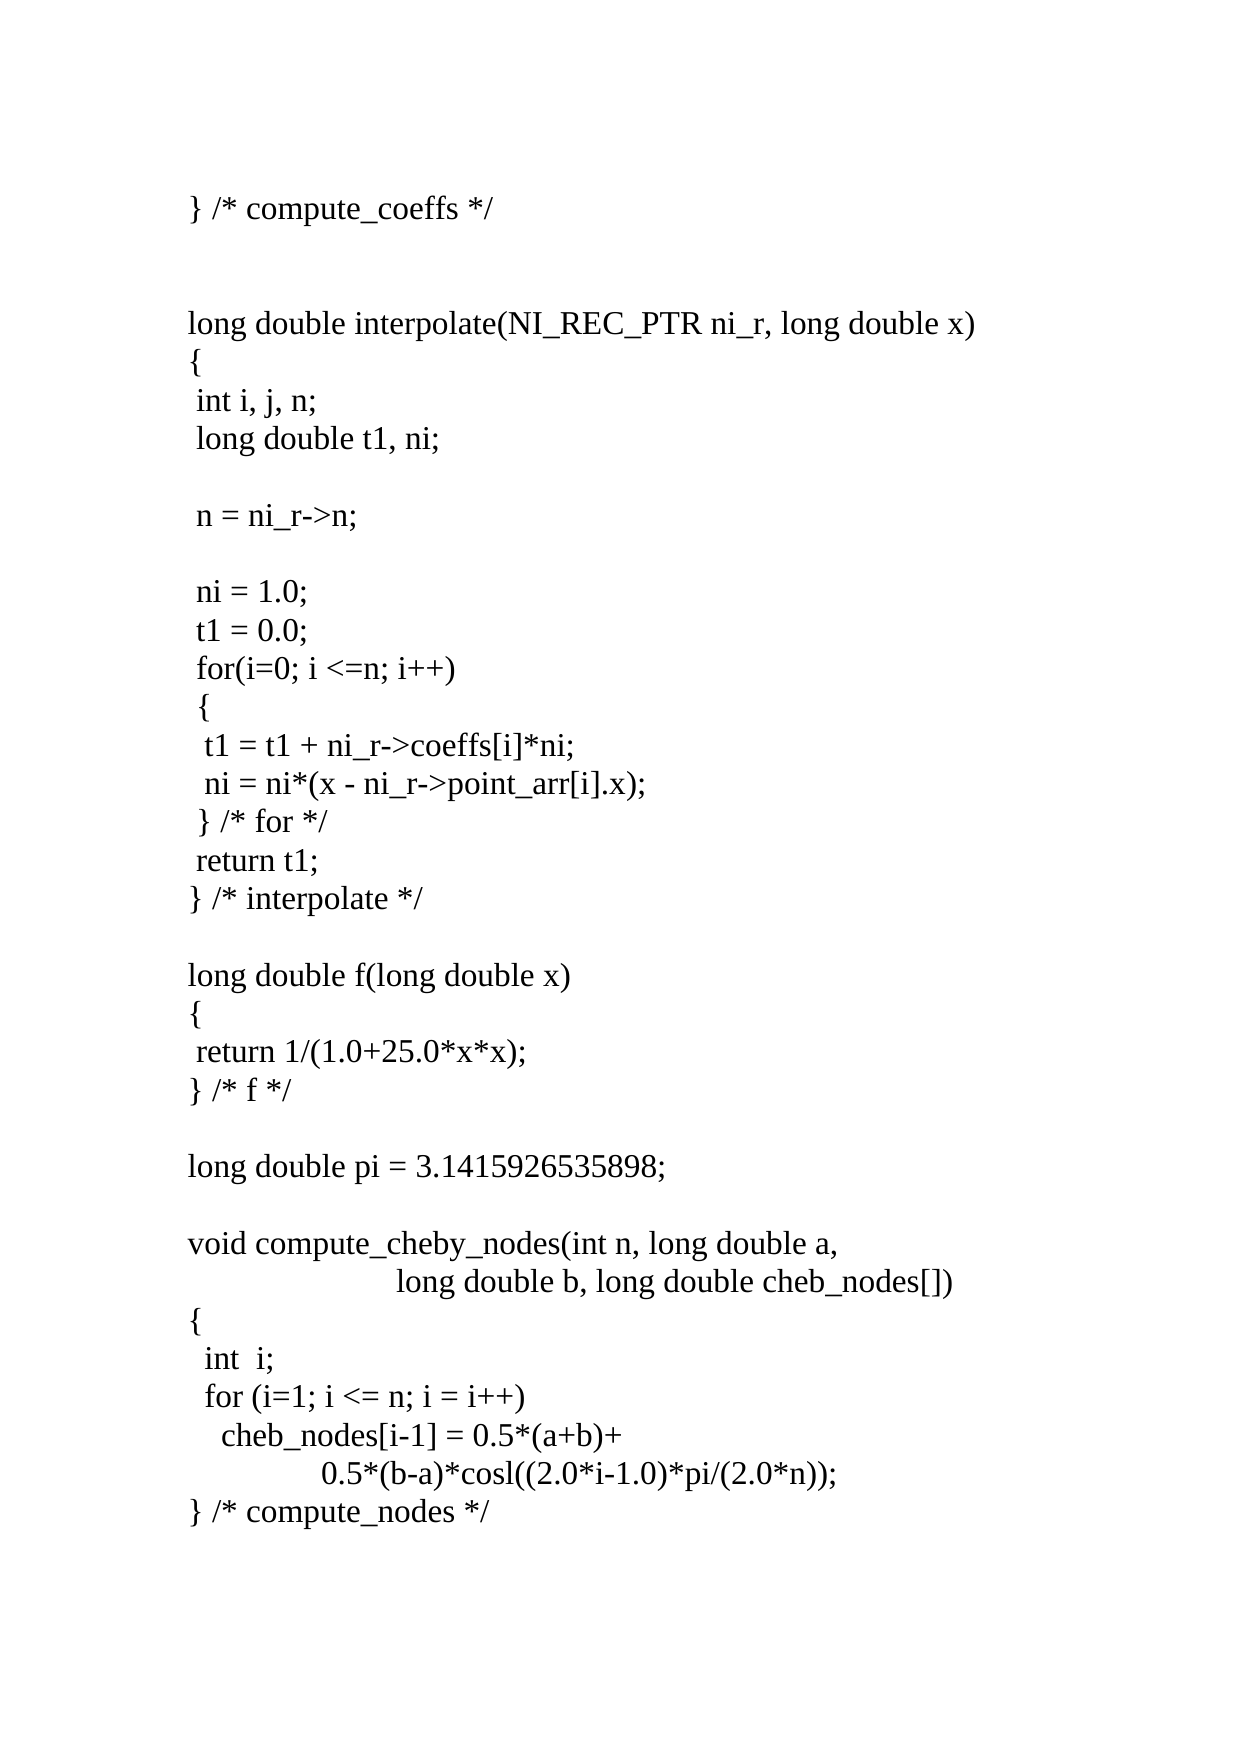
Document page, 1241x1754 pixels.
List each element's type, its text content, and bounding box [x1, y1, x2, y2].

text } /* interpolate */ [187, 878, 1053, 917]
text { [187, 342, 1053, 380]
text { [187, 687, 1053, 725]
text } /* f */ [187, 1070, 1053, 1108]
text } /* for */ [187, 802, 1053, 840]
text { [187, 993, 1053, 1032]
text ni = ni*(x - ni_r->point_arr[i].x); [187, 763, 1053, 802]
text cheb_nodes[i-1] = 0.5*(a+b)+ [187, 1415, 1053, 1453]
text 0.5*(b-a)*cosl((2.0*i-1.0)*pi/(2.0*n)); [187, 1453, 1053, 1492]
text long double b, long double cheb_nodes[]) [187, 1262, 1053, 1300]
text t1 = 0.0; [187, 610, 1053, 648]
text t1 = t1 + ni_r->coeffs[i]*ni; [187, 725, 1053, 763]
text long double f(long double x) [187, 955, 1053, 993]
text void compute_cheby_nodes(int n, long double a, [187, 1223, 1053, 1262]
text } /* compute_coeffs */ [187, 188, 1053, 227]
text n = ni_r->n; [187, 495, 1053, 533]
text for (i=1; i <= n; i = i++) [187, 1377, 1053, 1415]
text long double interpolate(NI_REC_PTR ni_r, long double x) [187, 303, 1053, 342]
text { [187, 1300, 1053, 1338]
text ni = 1.0; [187, 572, 1053, 610]
text for(i=0; i <=n; i++) [187, 648, 1053, 687]
text } /* compute_nodes */ [187, 1492, 1053, 1530]
text int i; [187, 1338, 1053, 1377]
text return t1; [187, 840, 1053, 878]
text int i, j, n; [187, 380, 1053, 418]
text long double t1, ni; [187, 418, 1053, 457]
text return 1/(1.0+25.0*x*x); [187, 1032, 1053, 1070]
text long double pi = 3.1415926535898; [187, 1147, 1053, 1185]
